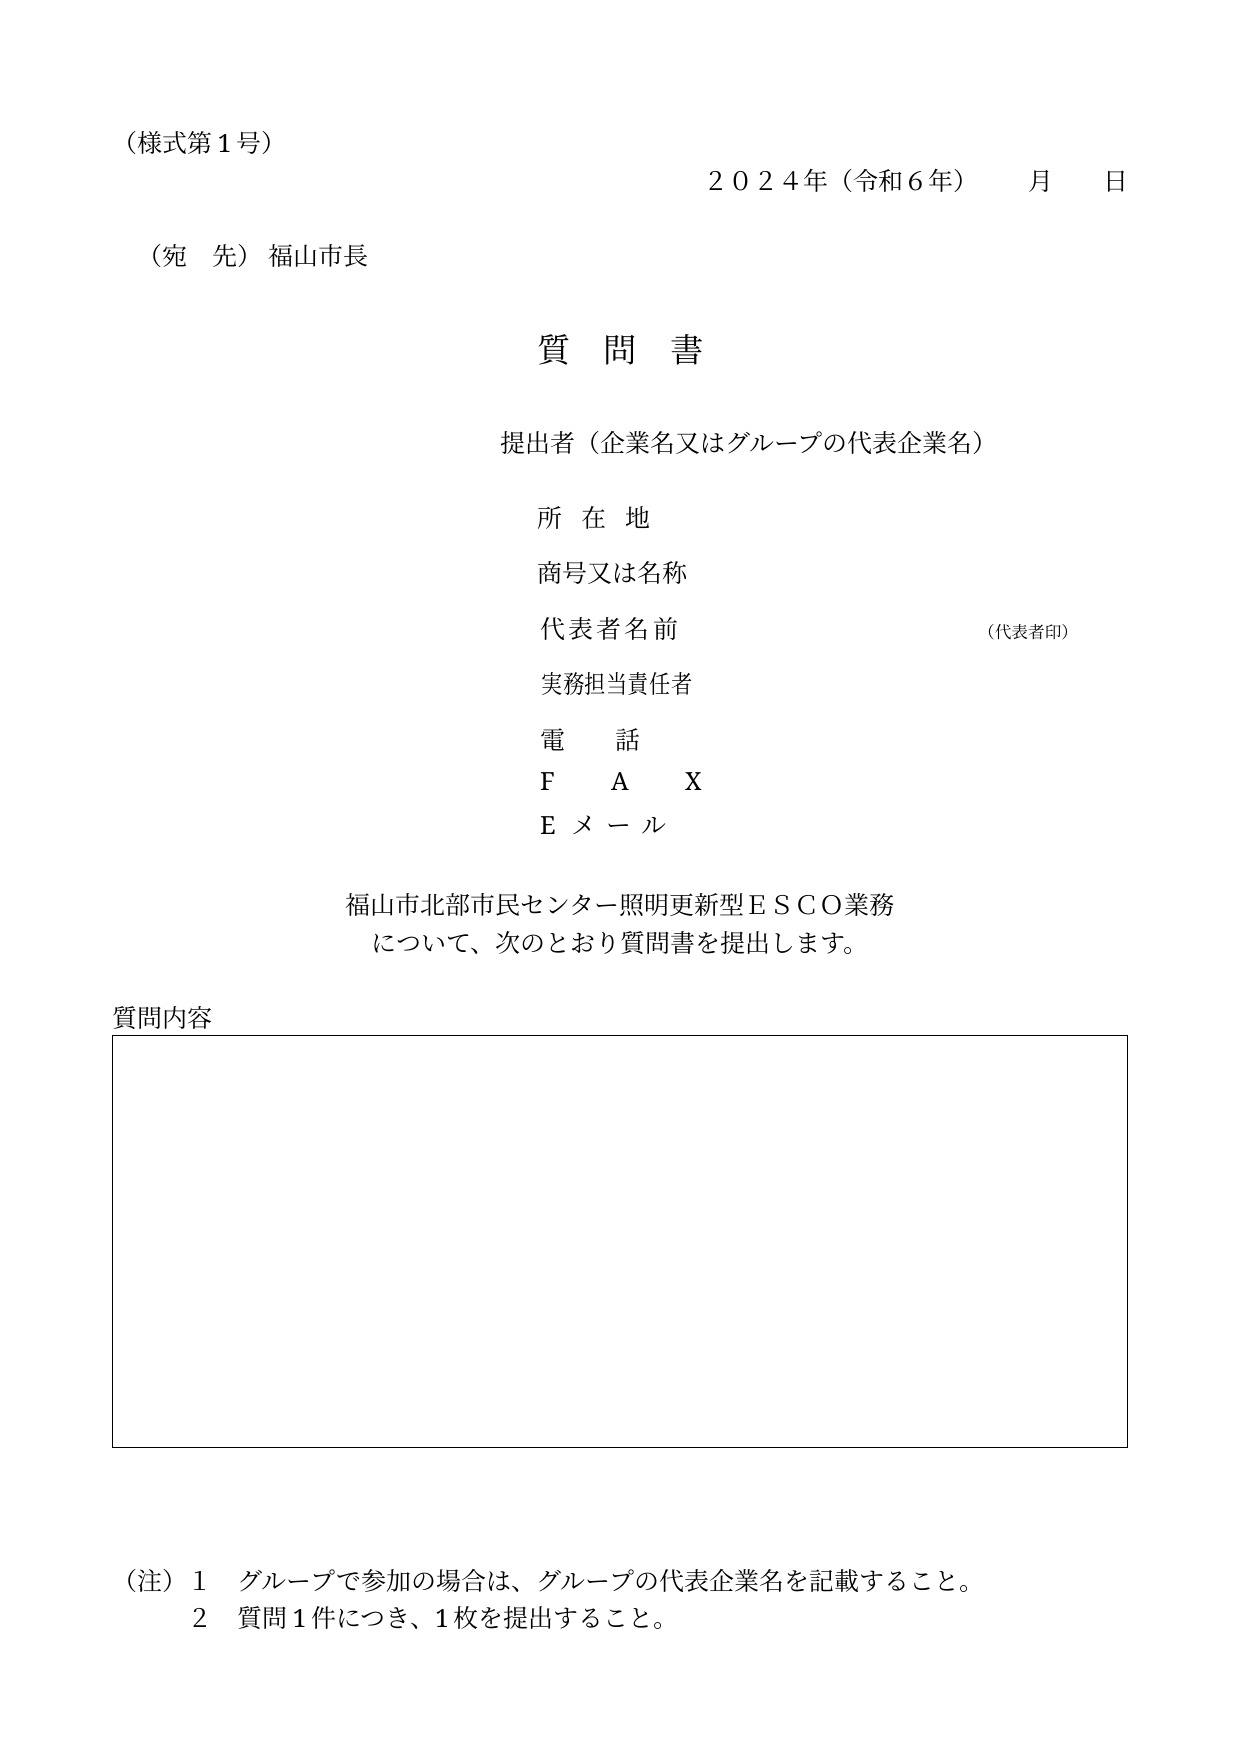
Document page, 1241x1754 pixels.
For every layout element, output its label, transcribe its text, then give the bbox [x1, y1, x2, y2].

text 代表者名前 （代表者印） [112, 609, 1128, 646]
text Eメール [112, 805, 1128, 842]
text 提出者（企業名又はグループの代表企業名） [112, 423, 1128, 460]
text ２０２４年（令和６年） 月 日 [112, 160, 1128, 198]
text 質問書 [112, 310, 1128, 385]
text （宛 先） 福山市長 [112, 235, 1128, 273]
text 所 在 地 [112, 498, 1128, 535]
text ２ 質問1件につき、1枚を提出すること。 [112, 1598, 1128, 1636]
text （様式第1号） [112, 123, 1128, 160]
text 実務担当責任者 [112, 664, 1128, 702]
text について、次のとおり質問書を提出します。 [112, 923, 1128, 960]
text 福山市北部市民センター照明更新型ＥＳＣＯ業務 [112, 885, 1128, 923]
text 商号又は名称 [112, 553, 1128, 591]
table_header [113, 1036, 1127, 1447]
text FAX [112, 762, 1128, 800]
text 電話 [112, 719, 1128, 757]
text 質問内容 [112, 998, 1128, 1035]
text （注）１ グループで参加の場合は、グループの代表企業名を記載すること。 [112, 1561, 1128, 1598]
